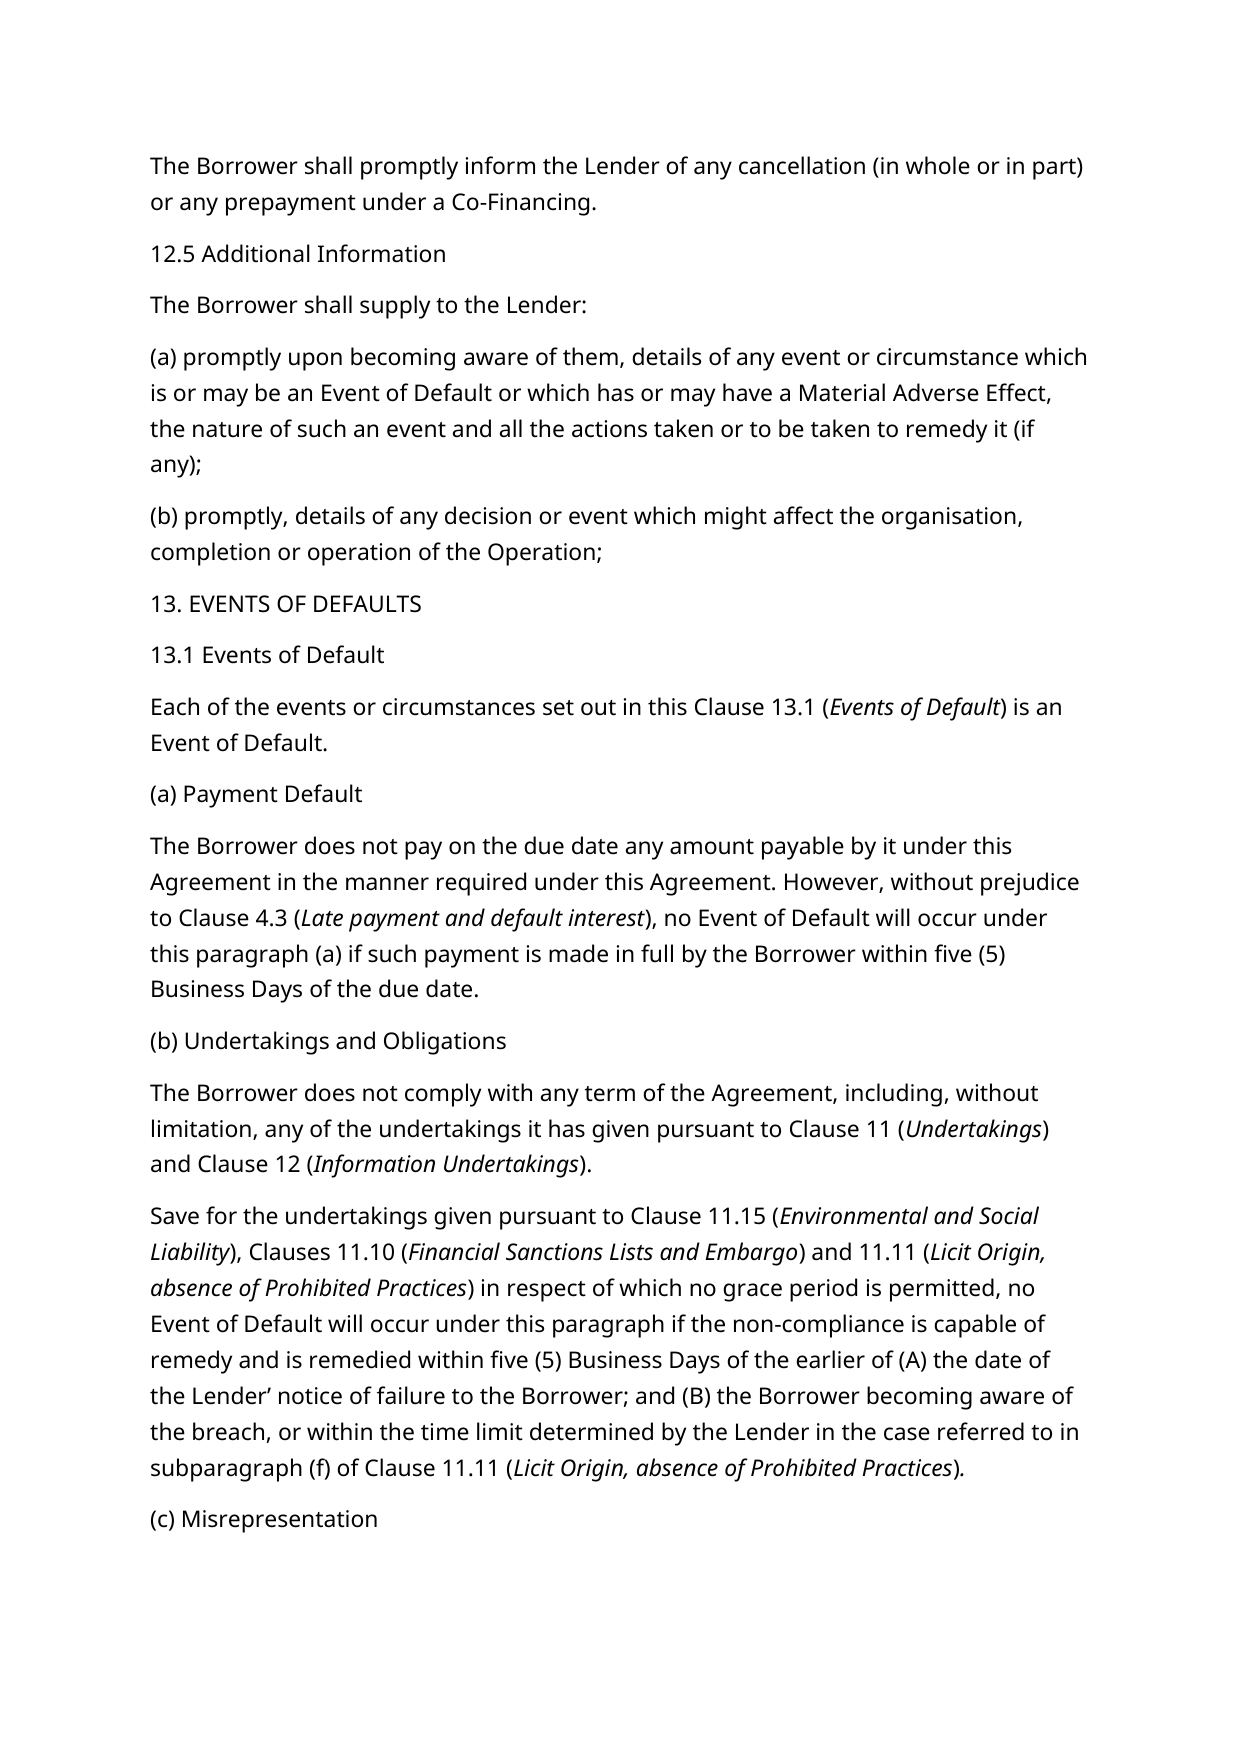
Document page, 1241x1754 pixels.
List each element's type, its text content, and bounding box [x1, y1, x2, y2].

text 13.1 Events of Default [150, 639, 1090, 670]
text (c) Misrepresentation [150, 1503, 1090, 1534]
text 13. EVENTS OF DEFAULTS [150, 587, 1090, 619]
text The Borrower does not comply with any term of the Agreement, including, without limitation, any of the undertakings it has given pursuant to Clause 11 (Undertakings) and Clause 12 (Information Undertakings). [150, 1077, 1090, 1180]
text The Borrower does not pay on the due date any amount payable by it under this Agreement in the manner required under this Agreement. However, without prejudice to Clause 4.3 (Late payment and default interest), no Event of Default will occur under this paragraph (a) if such payment is made in full by the Borrower within five (5) Business Days of the due date. [150, 830, 1090, 1005]
text (a) promptly upon becoming aware of them, details of any event or circumstance which is or may be an Event of Default or which has or may have a Material Adverse Effect, the nature of such an event and all the actions taken or to be taken to remedy it (if any); [150, 341, 1090, 480]
text Each of the events or circumstances set out in this Clause 13.1 (Events of Default) is an Event of Default. [150, 691, 1090, 758]
text The Borrower shall supply to the Lender: [150, 289, 1090, 320]
text (b) promptly, details of any decision or event which might affect the organisation, completion or operation of the Operation; [150, 500, 1090, 567]
text Save for the undertakings given pursuant to Clause 11.15 (Environmental and Social Liability), Clauses 11.10 (Financial Sanctions Lists and Embargo) and 11.11 (Licit Origin, absence of Prohibited Practices) in respect of which no grace period is permitted, no Event of Default will occur under this paragraph if the non-compliance is capable of remedy and is remedied within five (5) Business Days of the earlier of (A) the date of the Lender’ notice of failure to the Borrower; and (B) the Borrower becoming aware of the breach, or within the time limit determined by the Lender in the case referred to in subparagraph (f) of Clause 11.11 (Licit Origin, absence of Prohibited Practices). [150, 1200, 1090, 1483]
text 12.5 Additional Information [150, 237, 1090, 269]
text (b) Undertakings and Obligations [150, 1025, 1090, 1056]
text The Borrower shall promptly inform the Lender of any cancellation (in whole or in part) or any prepayment under a Co-Financing. [150, 150, 1090, 217]
text (a) Payment Default [150, 778, 1090, 809]
